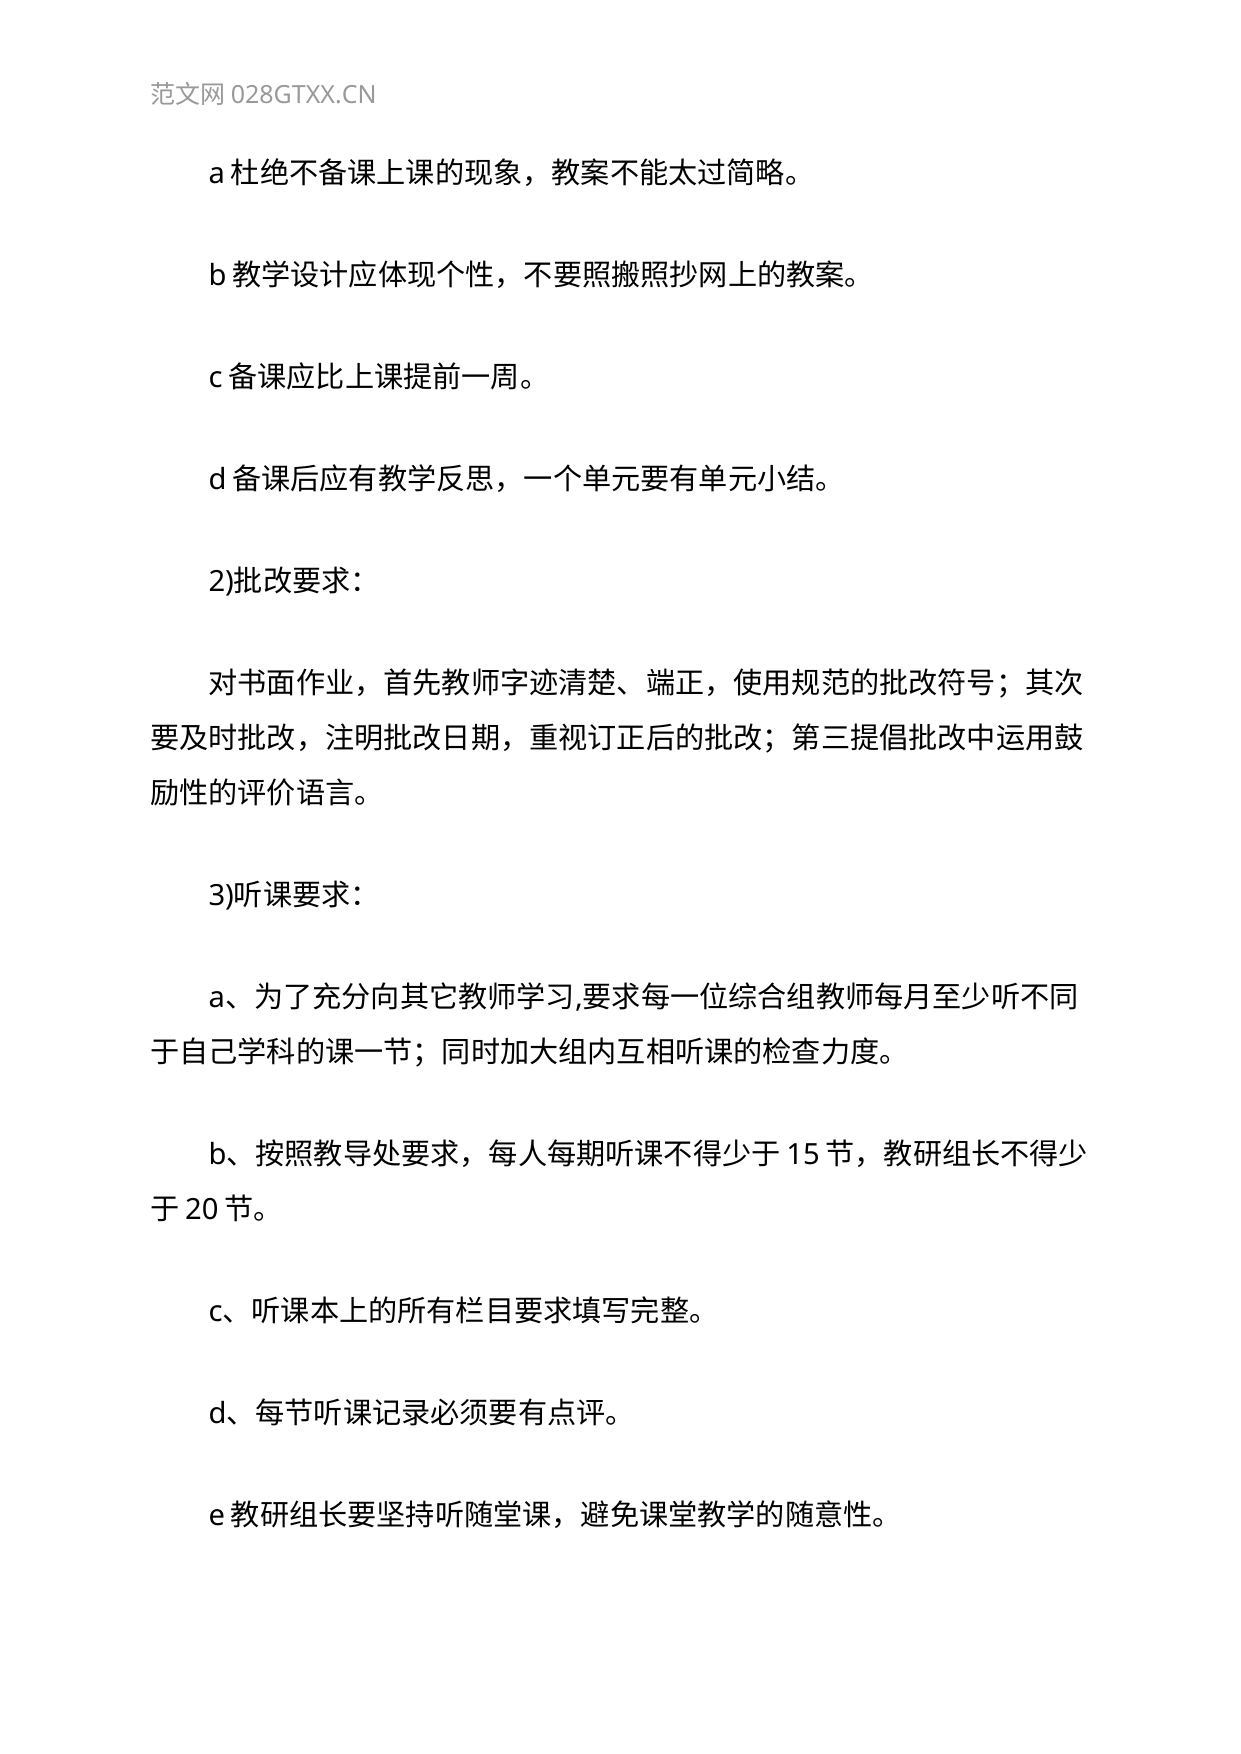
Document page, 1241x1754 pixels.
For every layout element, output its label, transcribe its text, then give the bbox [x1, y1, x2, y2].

text c备课应比上课提前一周。 [150, 354, 1090, 396]
text a、为了充分向其它教师学习,要求每一位综合组教师每月至少听不同于自己学科的课一节；同时加大组内互相听课的检查力度。 [150, 973, 1090, 1071]
text d备课后应有教学反思，一个单元要有单元小结。 [150, 456, 1090, 498]
text e教研组长要坚持听随堂课，避免课堂教学的随意性。 [150, 1491, 1090, 1533]
text a杜绝不备课上课的现象，教案不能太过简略。 [150, 150, 1090, 192]
text b、按照教导处要求，每人每期听课不得少于15节，教研组长不得少于20节。 [150, 1130, 1090, 1228]
text b教学设计应体现个性，不要照搬照抄网上的教案。 [150, 252, 1090, 294]
text 3)听课要求： [150, 871, 1090, 914]
text 2)批改要求： [150, 558, 1090, 600]
text c、听课本上的所有栏目要求填写完整。 [150, 1287, 1090, 1329]
text d、每节听课记录必须要有点评。 [150, 1389, 1090, 1432]
text 对书面作业，首先教师字迹清楚、端正，使用规范的批改符号；其次要及时批改，注明批改日期，重视订正后的批改；第三提倡批改中运用鼓励性的评价语言。 [150, 660, 1090, 812]
